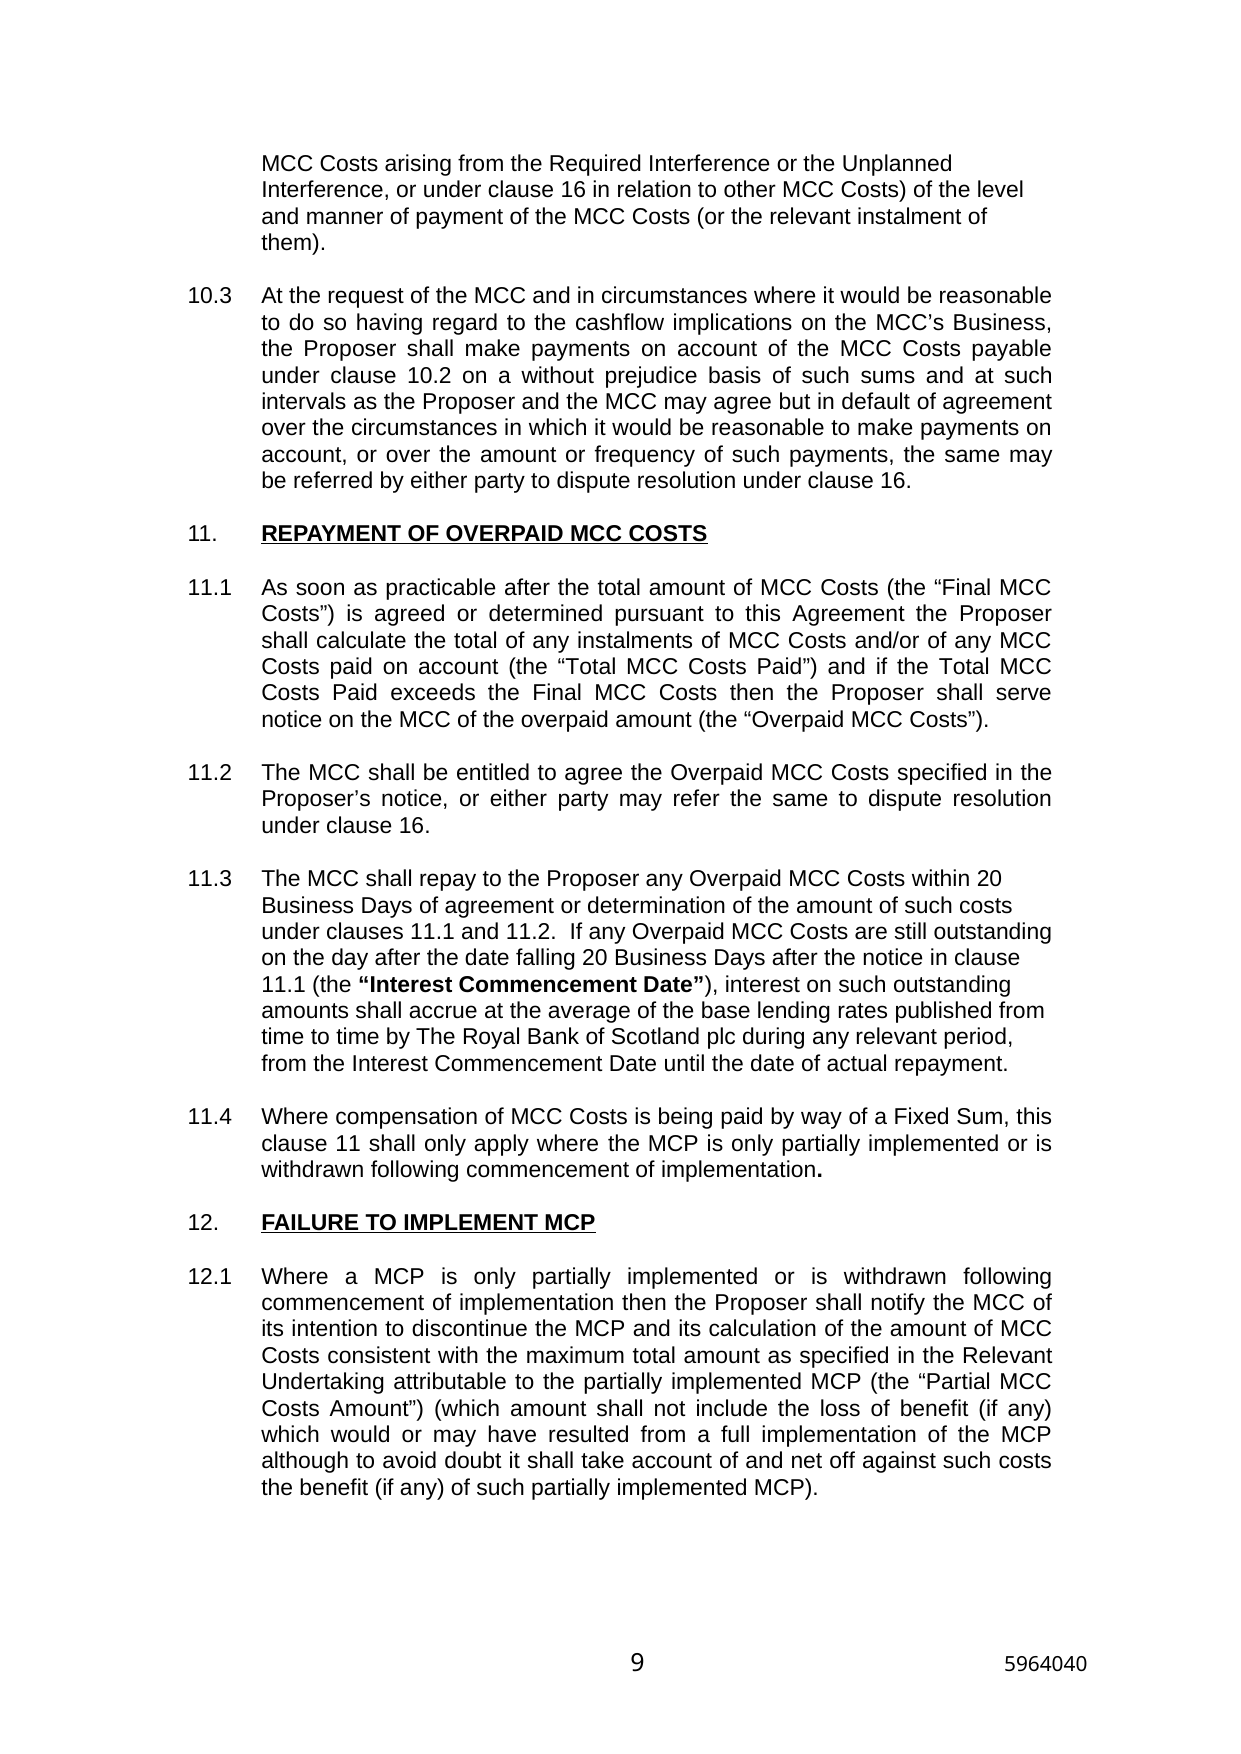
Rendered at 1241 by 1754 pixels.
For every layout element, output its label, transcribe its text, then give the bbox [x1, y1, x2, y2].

list 11.3 The MCC shall repay to the Proposer any Overpaid MCC Costs within 20 Business Days of agreement or determination of the amount of such costs under clauses 11.1 and 11.2. If any Overpaid MCC Costs are still outstanding on the day after the date falling 20 Business Days after the notice in clause 11.1 (the “Interest Commencement Date”), interest on such outstanding amounts shall accrue at the average of the base lending rates published from time to time by The Royal Bank of Scotland plc during any relevant period, from the Interest Commencement Date until the date of actual repayment. [187, 865, 1053, 1076]
list 10.3 At the request of the MCC and in circumstances where it would be reasonable to do so having regard to the cashflow implications on the MCC’s Business, the Proposer shall make payments on account of the MCC Costs payable under clause 10.2 on a without prejudice basis of such sums and at such intervals as the Proposer and the MCC may agree but in default of agreement over the circumstances in which it would be reasonable to make payments on account, or over the amount or frequency of such payments, the same may be referred by either party to dispute resolution under clause 16. [187, 282, 1053, 493]
list 12. FAILURE TO IMPLEMENT MCP [187, 1209, 1053, 1236]
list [187, 150, 1053, 255]
list 11.2 The MCC shall be entitled to agree the Overpaid MCC Costs specified in the Proposer’s notice, or either party may refer the same to dispute resolution under clause 16. [187, 759, 1053, 838]
list 11.4 Where compensation of MCC Costs is being paid by way of a Fixed Sum, this clause 11 shall only apply where the MCP is only partially implemented or is withdrawn following commencement of implementation. [187, 1103, 1053, 1182]
list 11.1 As soon as practicable after the total amount of MCC Costs (the “Final MCC Costs”) is agreed or determined pursuant to this Agreement the Proposer shall calculate the total of any instalments of MCC Costs and/or of any MCC Costs paid on account (the “Total MCC Costs Paid”) and if the Total MCC Costs Paid exceeds the Final MCC Costs then the Proposer shall serve notice on the MCC of the overpaid amount (the “Overpaid MCC Costs”). [187, 574, 1053, 732]
list 11. REPAYMENT OF OVERPAID MCC COSTS [187, 520, 1053, 547]
list 12.1 Where a MCP is only partially implemented or is withdrawn following commencement of implementation then the Proposer shall notify the MCC of its intention to discontinue the MCP and its calculation of the amount of MCC Costs consistent with the maximum total amount as specified in the Relevant Undertaking attributable to the partially implemented MCP (the “Partial MCC Costs Amount”) (which amount shall not include the loss of benefit (if any) which would or may have resulted from a full implementation of the MCP although to avoid doubt it shall take account of and net off against such costs the benefit (if any) of such partially implemented MCP). [187, 1263, 1053, 1500]
